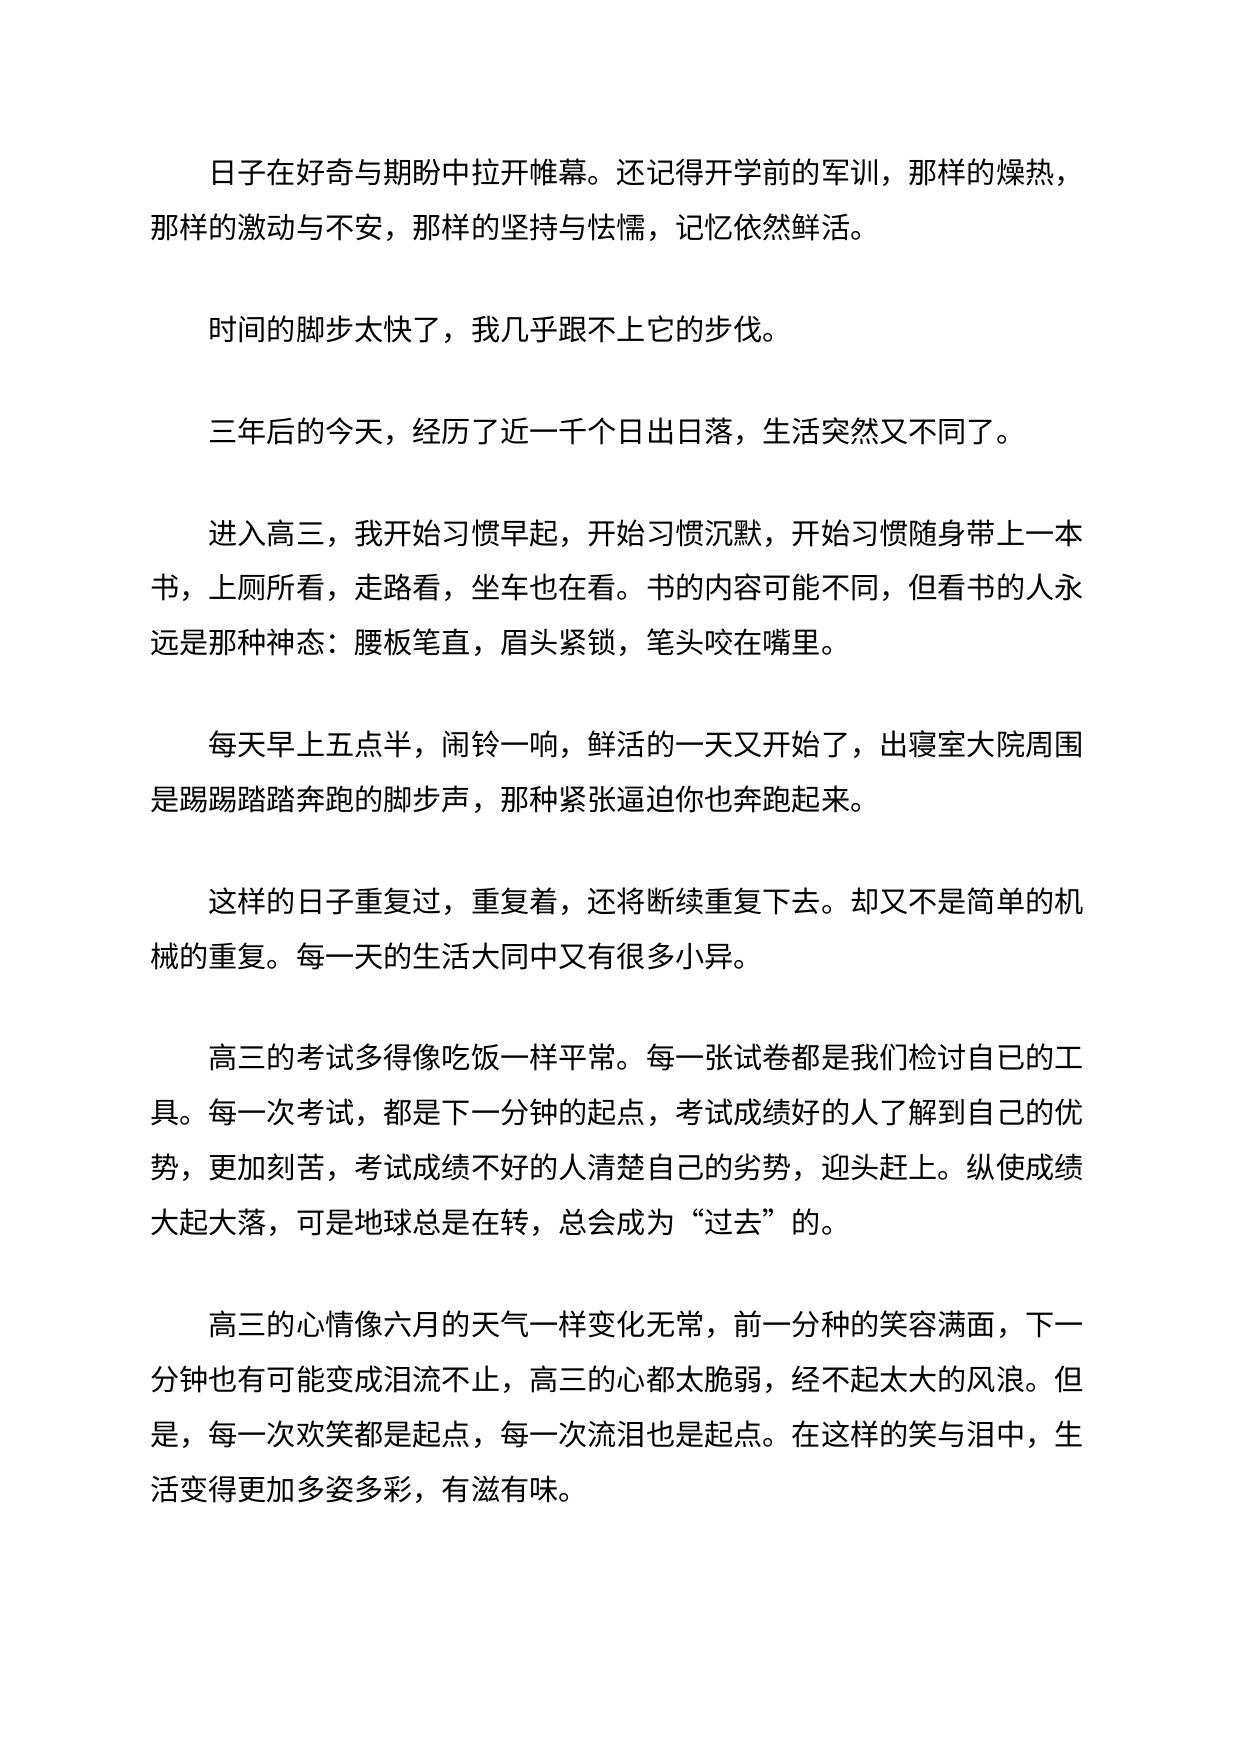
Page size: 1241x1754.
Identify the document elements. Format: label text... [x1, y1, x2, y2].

text 进入高三，我开始习惯早起，开始习惯沉默，开始习惯随身带上一本书，上厕所看，走路看，坐车也在看。书的内容可能不同，但看书的人永远是那种神态：腰板笔直，眉头紧锁，笔头咬在嘴里。 [150, 510, 1090, 662]
text 每天早上五点半，闹铃一响，鲜活的一天又开始了，出寝室大院周围是踢踢踏踏奔跑的脚步声，那种紧张逼迫你也奔跑起来。 [150, 722, 1090, 819]
text 这样的日子重复过，重复着，还将断续重复下去。却又不是简单的机械的重复。每一天的生活大同中又有很多小异。 [150, 878, 1090, 976]
text 高三的考试多得像吃饭一样平常。每一张试卷都是我们检讨自已的工具。每一次考试，都是下一分钟的起点，考试成绩好的人了解到自己的优势，更加刻苦，考试成绩不好的人清楚自己的劣势，迎头赶上。纵使成绩大起大落，可是地球总是在转，总会成为“过去”的。 [150, 1035, 1090, 1242]
text 高三的心情像六月的天气一样变化无常，前一分种的笑容满面，下一分钟也有可能变成泪流不止，高三的心都太脆弱，经不起太大的风浪。但是，每一次欢笑都是起点，每一次流泪也是起点。在这样的笑与泪中，生活变得更加多姿多彩，有滋有味。 [150, 1302, 1090, 1508]
text 时间的脚步太快了，我几乎跟不上它的步伐。 [150, 307, 1090, 349]
text 日子在好奇与期盼中拉开帷幕。还记得开学前的军训，那样的燥热，那样的激动与不安，那样的坚持与怯懦，记忆依然鲜活。 [150, 150, 1090, 247]
text 三年后的今天，经历了近一千个日出日落，生活突然又不同了。 [150, 408, 1090, 451]
